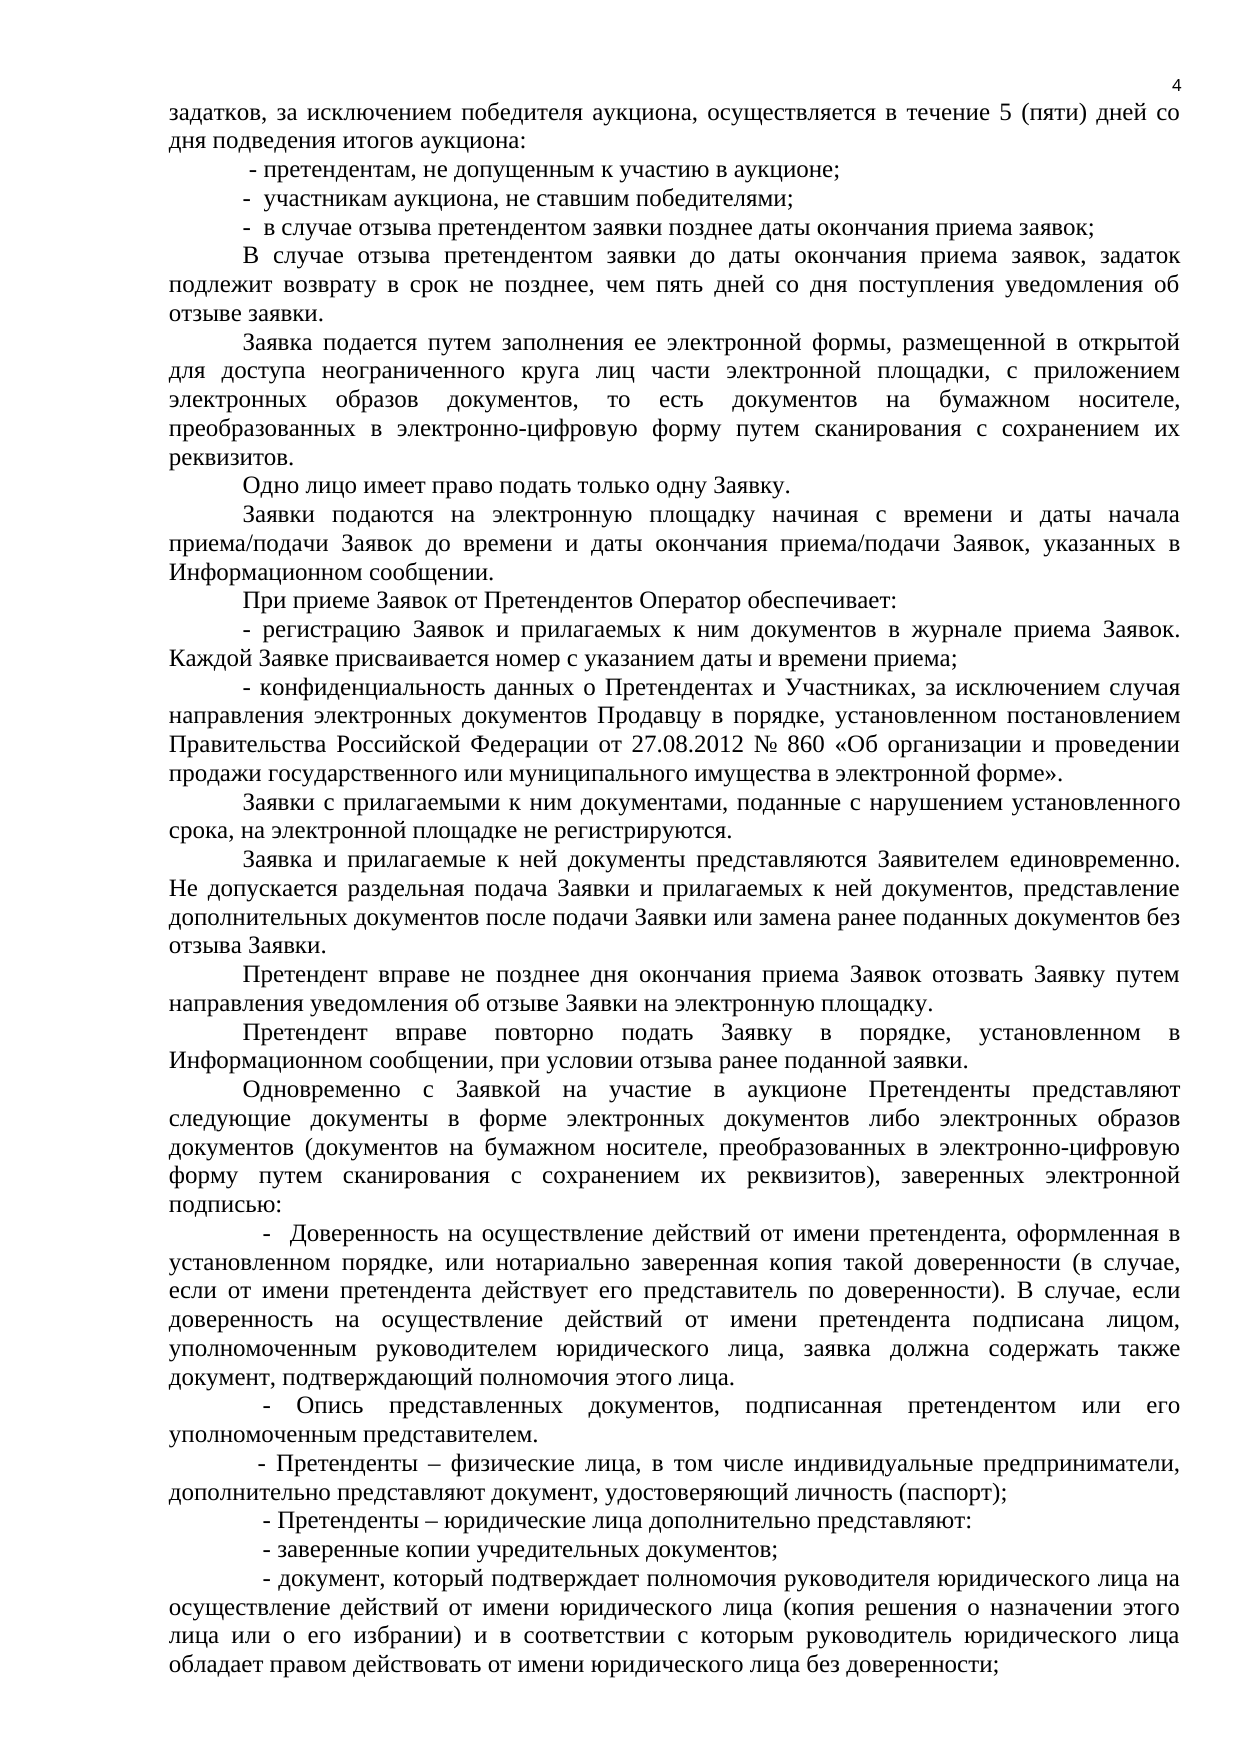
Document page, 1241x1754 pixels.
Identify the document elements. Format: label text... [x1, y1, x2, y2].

text - конфиденциальность данных о Претендентах и Участниках, за исключением случая направления электронных документов Продавцу в порядке, установленном постановлением Правительства Российской Федерации от 27.08.2012 № 860 «Об организации и проведении продажи государственного или муниципального имущества в электронной форме». [169, 672, 1181, 787]
text Заявки с прилагаемыми к ним документами, поданные с нарушением установленного срока, на электронной площадке не регистрируются. [169, 787, 1181, 844]
text Одновременно с Заявкой на участие в аукционе Претенденты представляют следующие документы в форме электронных документов либо электронных образов документов (документов на бумажном носителе, преобразованных в электронно-цифровую форму путем сканирования с сохранением их реквизитов), заверенных электронной подписью: [169, 1074, 1181, 1218]
text - Претенденты – физические лица, в том числе индивидуальные предприниматели, дополнительно представляют документ, удостоверяющий личность (паспорт); [169, 1448, 1181, 1505]
text - участникам аукциона, не ставшим победителями; [169, 183, 1181, 212]
text Заявка подается путем заполнения ее электронной формы, размещенной в открытой для доступа неограниченного круга лиц части электронной площадки, с приложением электронных образов документов, то есть документов на бумажном носителе, преобразованных в электронно-цифровую форму путем сканирования с сохранением их реквизитов. [169, 327, 1181, 470]
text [169, 97, 1181, 154]
text Претендент вправе не позднее дня окончания приема Заявок отозвать Заявку путем направления уведомления об отзыве Заявки на электронную площадку. [169, 959, 1181, 1017]
text - Претенденты – юридические лица дополнительно представляют: [169, 1505, 1181, 1534]
text - документ, который подтверждает полномочия руководителя юридического лица на осуществление действий от имени юридического лица (копия решения о назначении этого лица или о его избрании) и в соответствии с которым руководитель юридического лица обладает правом действовать от имени юридического лица без доверенности; [169, 1563, 1181, 1678]
text - в случае отзыва претендентом заявки позднее даты окончания приема заявок; [169, 212, 1181, 240]
text - Доверенность на осуществление действий от имени претендента, оформленная в установленном порядке, или нотариально заверенная копия такой доверенности (в случае, если от имени претендента действует его представитель по доверенности). В случае, если доверенность на осуществление действий от имени претендента подписана лицом, уполномоченным руководителем юридического лица, заявка должна содержать также документ, подтверждающий полномочия этого лица. [169, 1218, 1181, 1390]
text В случае отзыва претендентом заявки до даты окончания приема заявок, задаток подлежит возврату в срок не позднее, чем пять дней со дня поступления уведомления об отзыве заявки. [169, 240, 1181, 327]
text Заявки подаются на электронную площадку начиная с времени и даты начала приема/подачи Заявок до времени и даты окончания приема/подачи Заявок, указанных в Информационном сообщении. [169, 499, 1181, 585]
text - регистрацию Заявок и прилагаемых к ним документов в журнале приема Заявок. Каждой Заявке присваивается номер с указанием даты и времени приема; [169, 614, 1181, 672]
text Претендент вправе повторно подать Заявку в порядке, установленном в Информационном сообщении, при условии отзыва ранее поданной заявки. [169, 1017, 1181, 1074]
text Заявка и прилагаемые к ней документы представляются Заявителем единовременно. Не допускается раздельная подача Заявки и прилагаемых к ней документов, представление дополнительных документов после подачи Заявки или замена ранее поданных документов без отзыва Заявки. [169, 844, 1181, 959]
text - Опись представленных документов, подписанная претендентом или его уполномоченным представителем. [169, 1390, 1181, 1448]
text - претендентам, не допущенным к участию в аукционе; [169, 154, 1181, 183]
text - заверенные копии учредительных документов; [169, 1534, 1181, 1563]
text При приеме Заявок от Претендентов Оператор обеспечивает: [169, 585, 1181, 614]
text Одно лицо имеет право подать только одну Заявку. [169, 470, 1181, 499]
